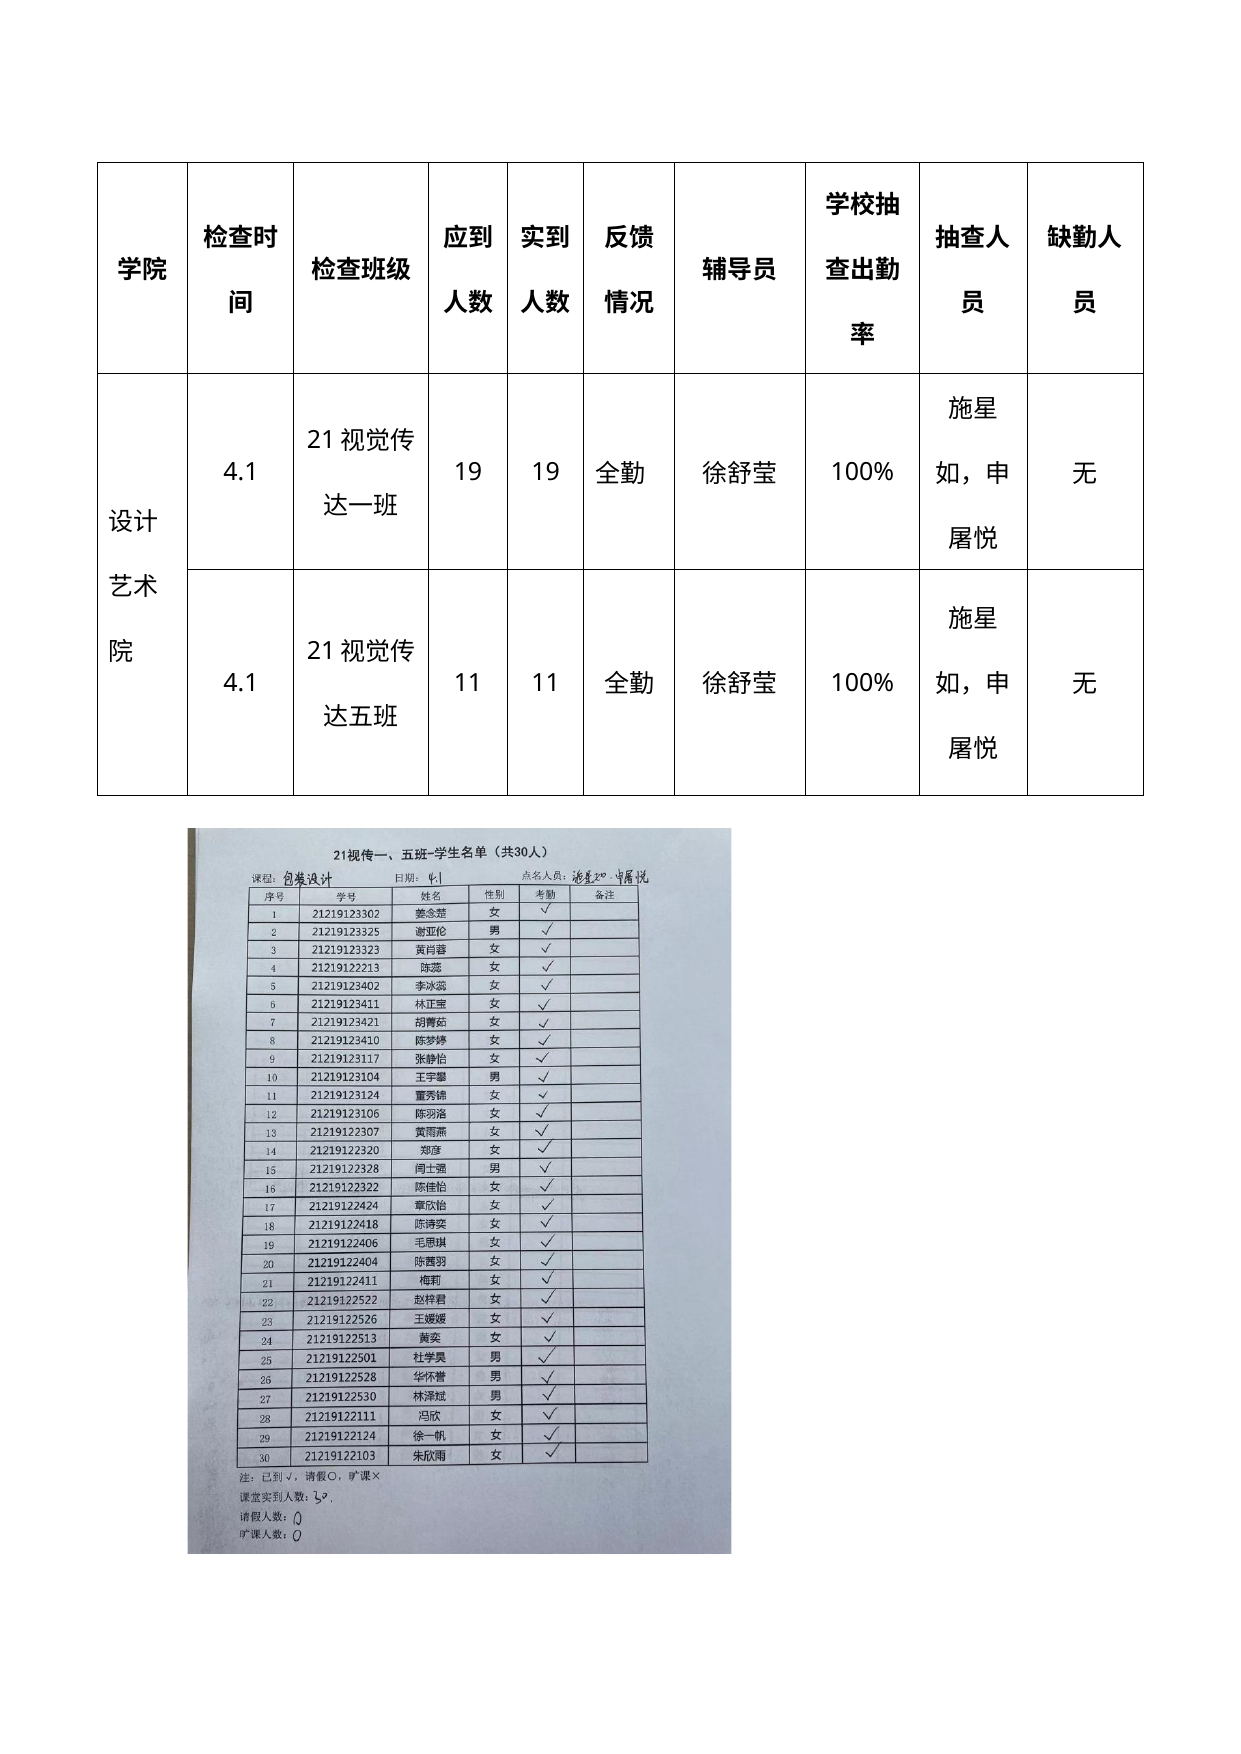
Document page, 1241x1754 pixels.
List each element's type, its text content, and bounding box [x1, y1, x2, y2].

table_cell 4.1 [188, 570, 293, 794]
table_cell 徐舒莹 [675, 570, 805, 794]
table_header 抽查人员 [920, 163, 1027, 373]
table_cell 11 [508, 570, 583, 794]
table_cell 11 [429, 570, 507, 794]
table_header 检查时间 [188, 163, 293, 373]
table_cell 19 [429, 374, 507, 569]
table_header 检查班级 [294, 163, 428, 373]
table_cell 无 [1028, 570, 1143, 794]
table_header 实到人数 [508, 163, 583, 373]
table_cell 施星如，申屠悦 [920, 374, 1027, 569]
table_header 辅导员 [675, 163, 805, 373]
table_header 学校抽查出勤率 [806, 163, 919, 373]
table_cell 100% [806, 374, 919, 569]
table_cell 无 [1028, 374, 1143, 569]
table_header 学院 [98, 163, 187, 373]
table_cell 19 [508, 374, 583, 569]
table_cell 21视觉传达一班 [294, 374, 428, 569]
table_cell 施星如，申屠悦 [920, 570, 1027, 794]
table_header 反馈情况 [584, 163, 674, 373]
table_header 应到人数 [429, 163, 507, 373]
table_cell 4.1 [188, 374, 293, 569]
table_cell 设计艺术院 [98, 374, 187, 794]
table_cell 100% [806, 570, 919, 794]
table_header 缺勤人员 [1028, 163, 1143, 373]
table_cell 21视觉传达五班 [294, 570, 428, 794]
table_cell 全勤 [584, 374, 674, 569]
picture [187, 828, 732, 1554]
table_cell 徐舒莹 [675, 374, 805, 569]
table_cell 全勤 [584, 570, 674, 794]
